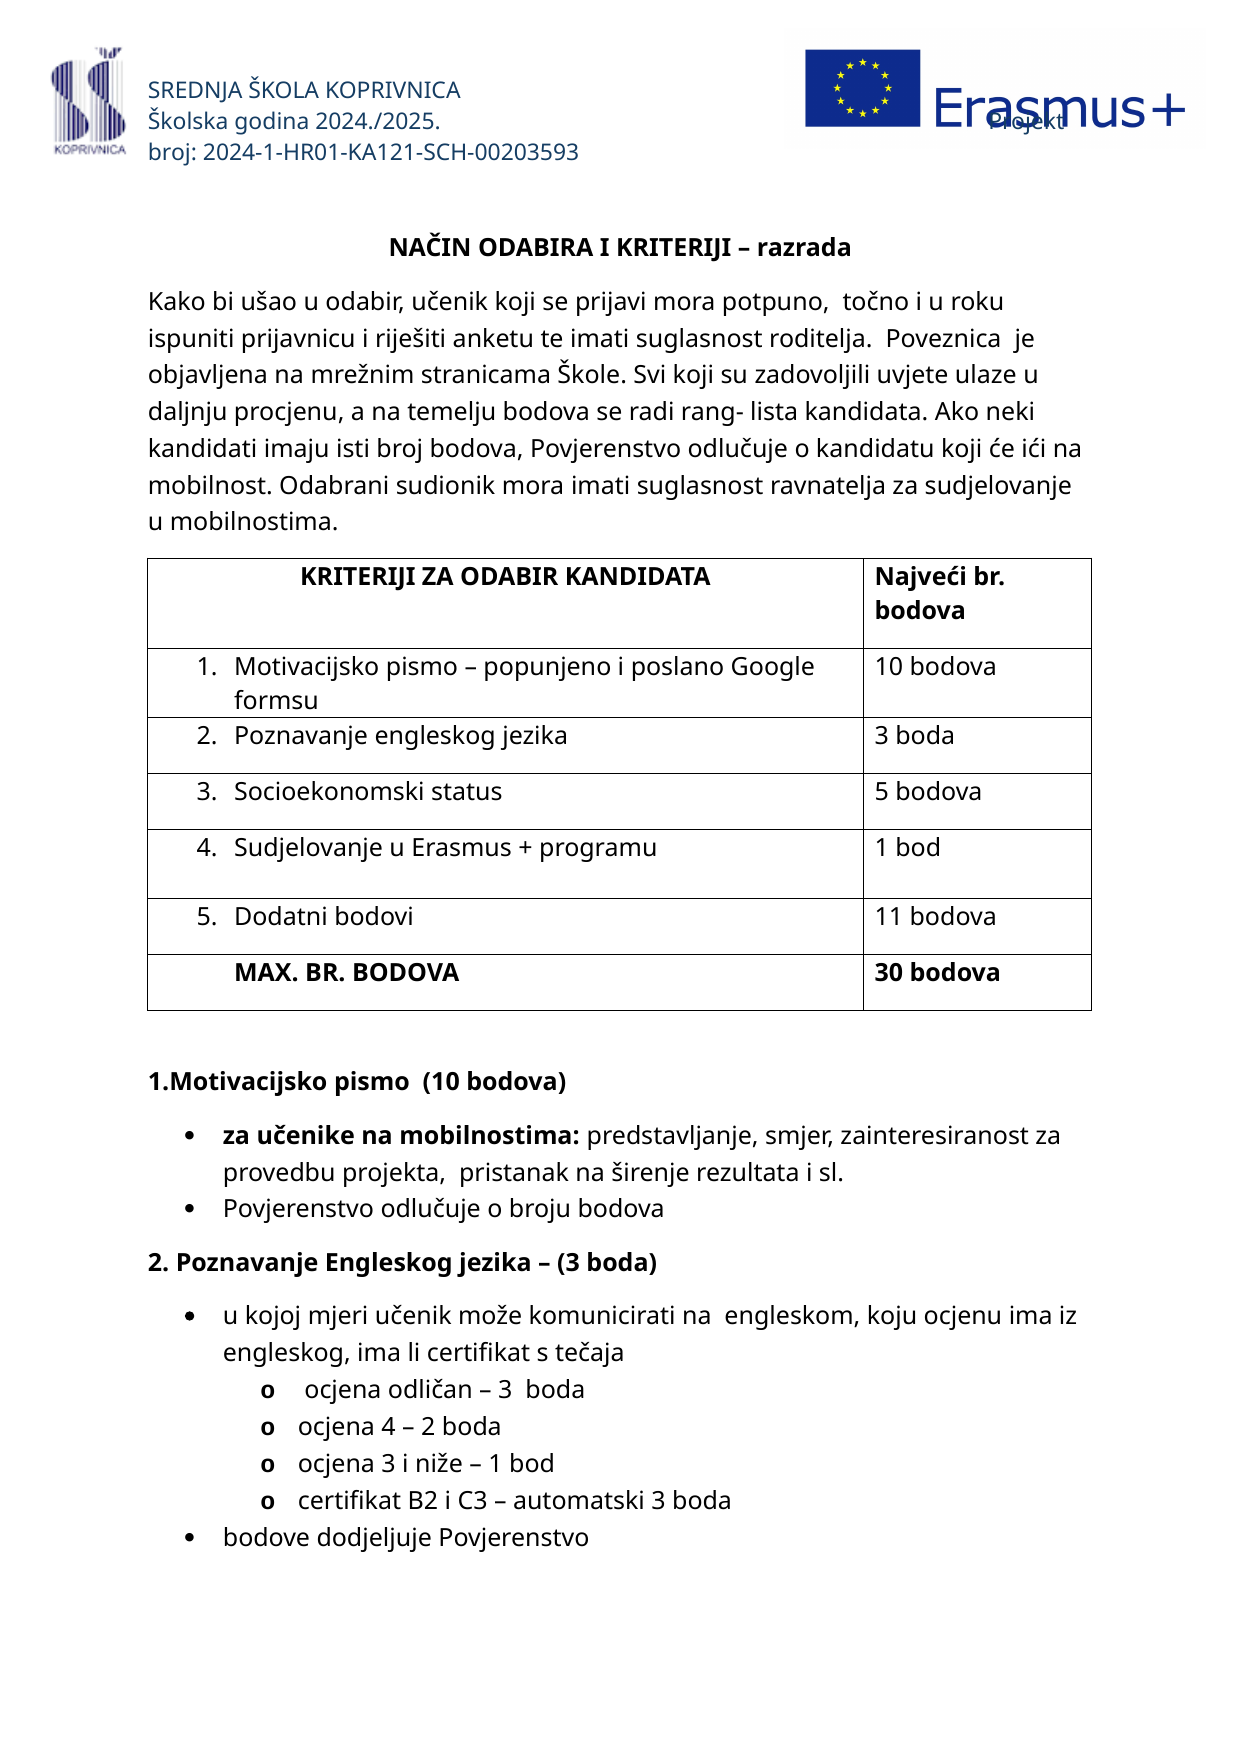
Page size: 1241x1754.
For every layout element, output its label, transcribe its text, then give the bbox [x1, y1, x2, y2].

table_cell Motivacijsko pismo – popunjeno i poslano Google formsu [148, 649, 863, 717]
table_cell 30 bodova [864, 955, 1091, 1009]
list za učenike na mobilnostima: predstavljanje, smjer, zainteresiranost za provedbu projekta, pristanak na širenje rezultata i sl. [185, 1117, 1093, 1188]
list bodove dodjeljuje Povjerenstvo [185, 1519, 1093, 1553]
table_header KRITERIJI ZA ODABIR KANDIDATA [148, 559, 863, 647]
list ocjena 4 – 2 boda [260, 1408, 1093, 1443]
table_cell Dodatni bodovi [148, 899, 863, 954]
table_cell Sudjelovanje u Erasmus + programu [148, 830, 863, 898]
list ocjena odličan – 3 boda [260, 1371, 1093, 1406]
table_cell 11 bodova [864, 899, 1091, 954]
text Kako bi ušao u odabir, učenik koji se prijavi mora potpuno, točno i u roku ispuniti prijavnicu i riješiti anketu te imati suglasnost roditelja. Poveznica je objavljena na mrežnim stranicama Škole. Svi koji su zadovoljili uvjete ulaze u daljnju procjenu, a na temelju bodova se radi rang- lista kandidata. Ako neki kandidati imaju isti broj bodova, Povjerenstvo odlučuje o kandidatu koji će ići na mobilnost. Odabrani sudionik mora imati suglasnost ravnatelja za sudjelovanje u mobilnostima. [148, 283, 1093, 538]
table_cell 3 boda [864, 718, 1091, 773]
list certifikat B2 i C3 – automatski 3 boda [260, 1482, 1093, 1517]
picture [13, 39, 162, 159]
picture [151, 149, 158, 159]
table_cell 10 bodova [864, 649, 1091, 717]
table_cell 5 bodova [864, 774, 1091, 828]
table_cell Socioekonomski status [148, 774, 863, 828]
list u kojoj mjeri učenik može komunicirati na engleskom, koju ocjenu ima iz engleskog, ima li certifikat s tečaja [185, 1298, 1093, 1369]
table_cell Poznavanje engleskog jezika [148, 718, 863, 773]
text NAČIN ODABIRA I KRITERIJI – razrada [148, 230, 1093, 264]
table_cell 1 bod [864, 830, 1091, 898]
table_header Najveći br. bodova [864, 559, 1091, 647]
list ocjena 3 i niže – 1 bod [260, 1445, 1093, 1480]
text 1.Motivacijsko pismo (10 bodova) [148, 1064, 1093, 1098]
picture [783, 28, 1207, 149]
table_cell MAX. BR. BODOVA [148, 955, 863, 1009]
list Povjerenstvo odlučuje o broju bodova [185, 1191, 1093, 1225]
text 2. Poznavanje Engleskog jezika – (3 boda) [148, 1244, 1093, 1278]
